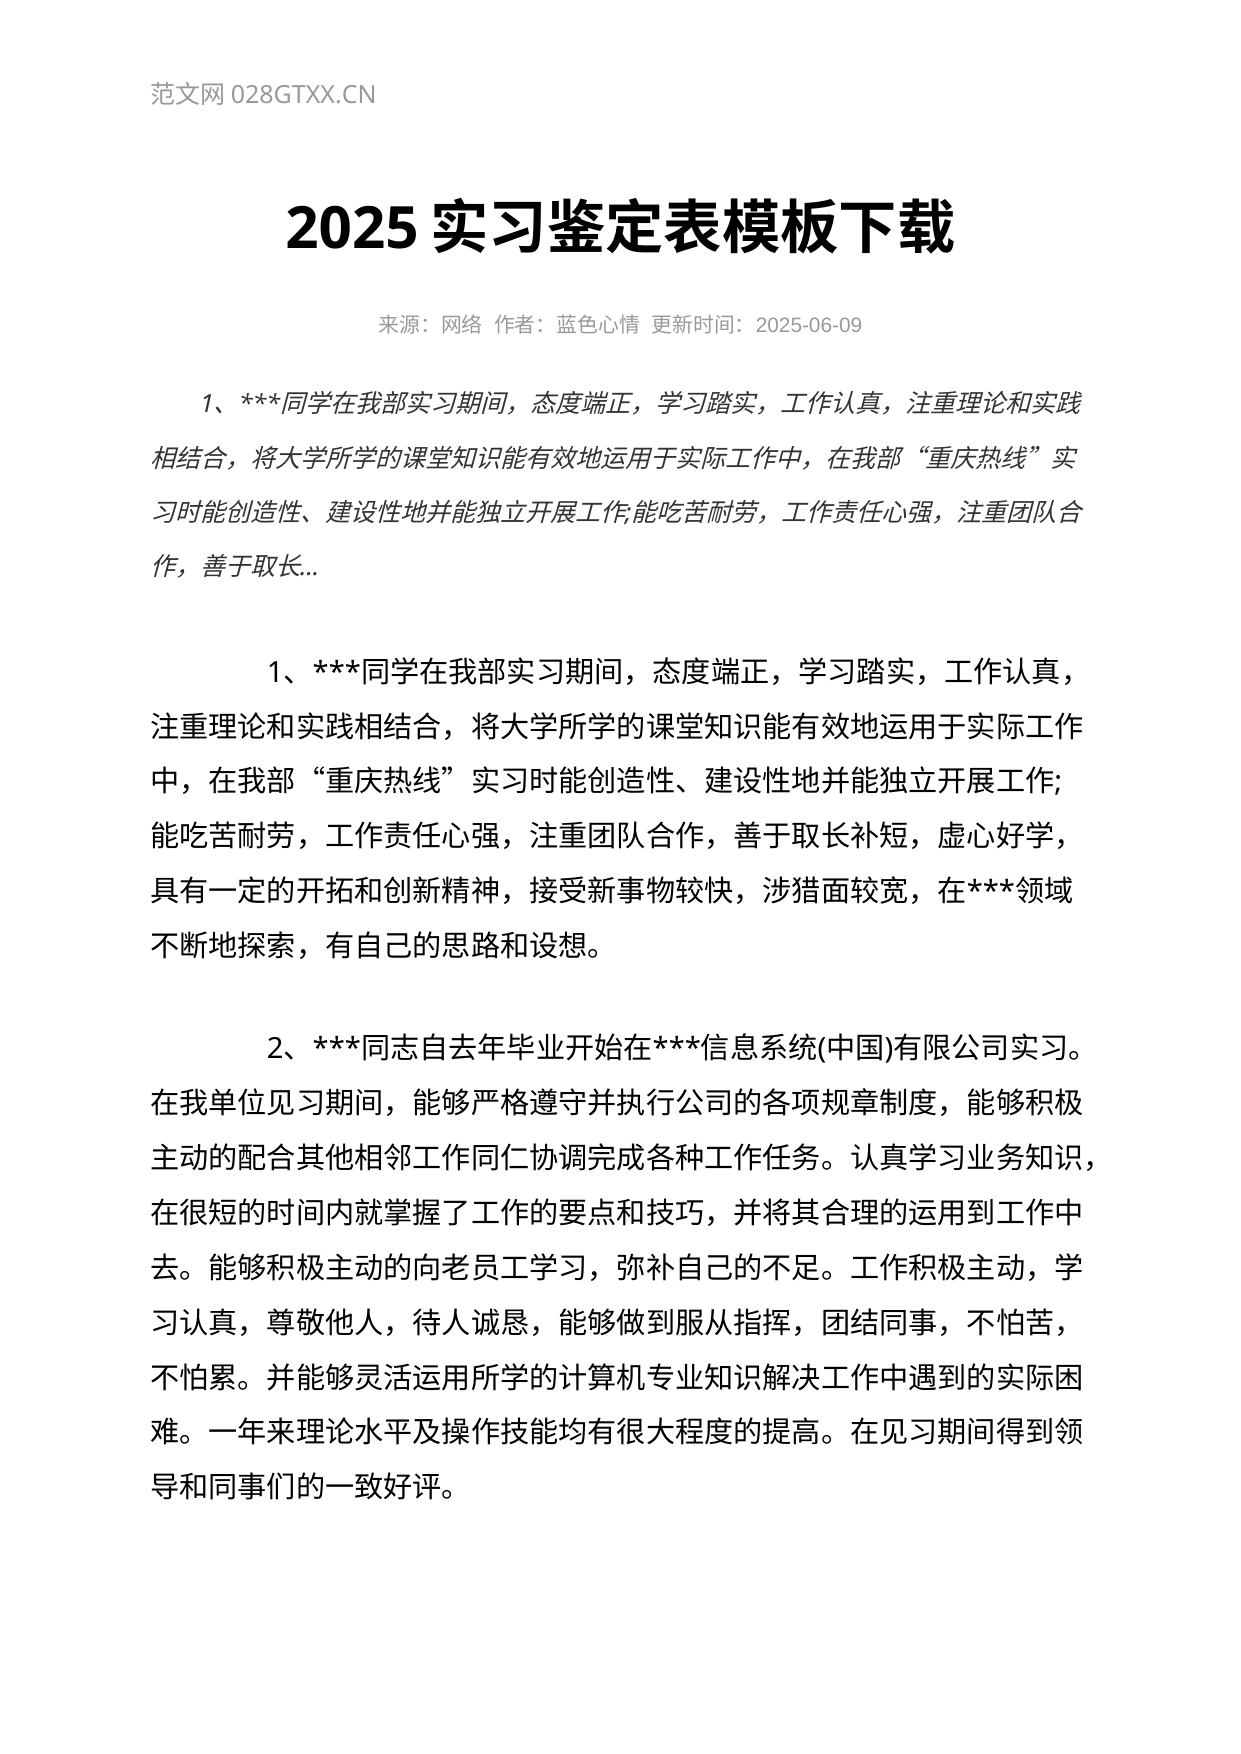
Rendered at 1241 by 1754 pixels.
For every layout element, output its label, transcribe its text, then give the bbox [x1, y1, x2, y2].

text 1、***同学在我部实习期间，态度端正，学习踏实，工作认真，注重理论和实践相结合，将大学所学的课堂知识能有效地运用于实际工作中，在我部“重庆热线”实习时能创造性、建设性地并能独立开展工作;能吃苦耐劳，工作责任心强，注重团队合作，善于取长补短，虚心好学，具有一定的开拓和创新精神，接受新事物较快，涉猎面较宽，在***领域不断地探索，有自己的思路和设想。 [150, 648, 1090, 965]
text 2、***同志自去年毕业开始在***信息系统(中国)有限公司实习。在我单位见习期间，能够严格遵守并执行公司的各项规章制度，能够积极主动的配合其他相邻工作同仁协调完成各种工作任务。认真学习业务知识，在很短的时间内就掌握了工作的要点和技巧，并将其合理的运用到工作中去。能够积极主动的向老员工学习，弥补自己的不足。工作积极主动，学习认真，尊敬他人，待人诚恳，能够做到服从指挥，团结同事，不怕苦，不怕累。并能够灵活运用所学的计算机专业知识解决工作中遇到的实际困难。一年来理论水平及操作技能均有很大程度的提高。在见习期间得到领导和同事们的一致好评。 [150, 1025, 1090, 1506]
subtitle 2025实习鉴定表模板下载 [150, 181, 1090, 266]
text 1、***同学在我部实习期间，态度端正，学习踏实，工作认真，注重理论和实践相结合，将大学所学的课堂知识能有效地运用于实际工作中，在我部“重庆热线”实习时能创造性、建设性地并能独立开展工作;能吃苦耐劳，工作责任心强，注重团队合作，善于取长... [150, 384, 1090, 583]
text 来源：网络 作者：蓝色心情 更新时间：2025-06-09 [150, 313, 1090, 337]
